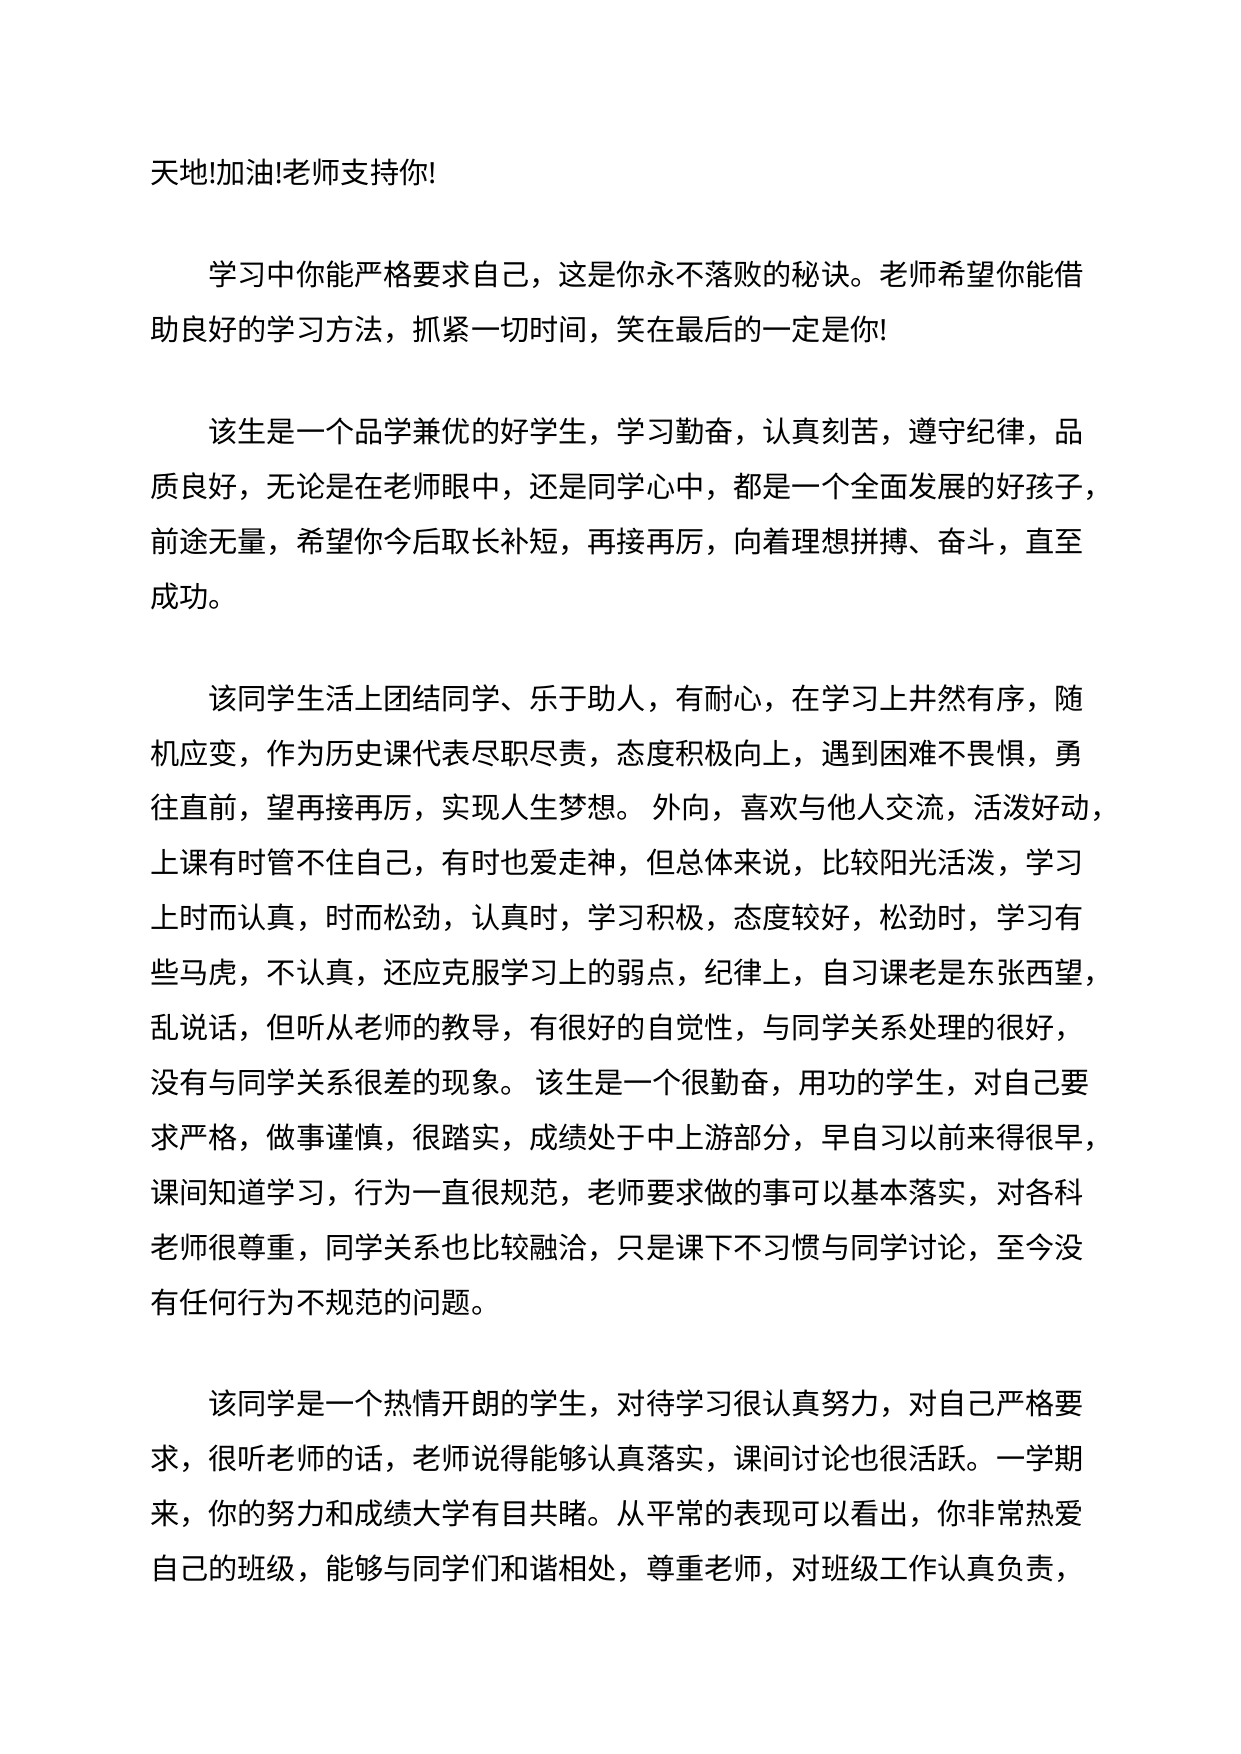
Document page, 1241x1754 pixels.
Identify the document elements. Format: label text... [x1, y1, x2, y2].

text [150, 1381, 1090, 1588]
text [150, 150, 1090, 192]
text 该生是一个品学兼优的好学生，学习勤奋，认真刻苦，遵守纪律，品质良好，无论是在老师眼中，还是同学心中，都是一个全面发展的好孩子，前途无量，希望你今后取长补短，再接再厉，向着理想拼搏、奋斗，直至成功。 [150, 409, 1090, 616]
text 该同学生活上团结同学、乐于助人，有耐心，在学习上井然有序，随机应变，作为历史课代表尽职尽责，态度积极向上，遇到困难不畏惧，勇往直前，望再接再厉，实现人生梦想。 外向，喜欢与他人交流，活泼好动，上课有时管不住自己，有时也爱走神，但总体来说，比较阳光活泼，学习上时而认真，时而松劲，认真时，学习积极，态度较好，松劲时，学习有些马虎，不认真，还应克服学习上的弱点，纪律上，自习课老是东张西望，乱说话，但听从老师的教导，有很好的自觉性，与同学关系处理的很好，没有与同学关系很差的现象。 该生是一个很勤奋，用功的学生，对自己要求严格，做事谨慎，很踏实，成绩处于中上游部分，早自习以前来得很早，课间知道学习，行为一直很规范，老师要求做的事可以基本落实，对各科老师很尊重，同学关系也比较融洽，只是课下不习惯与同学讨论，至今没有任何行为不规范的问题。 [150, 675, 1090, 1321]
text 学习中你能严格要求自己，这是你永不落败的秘诀。老师希望你能借助良好的学习方法，抓紧一切时间，笑在最后的一定是你! [150, 252, 1090, 349]
